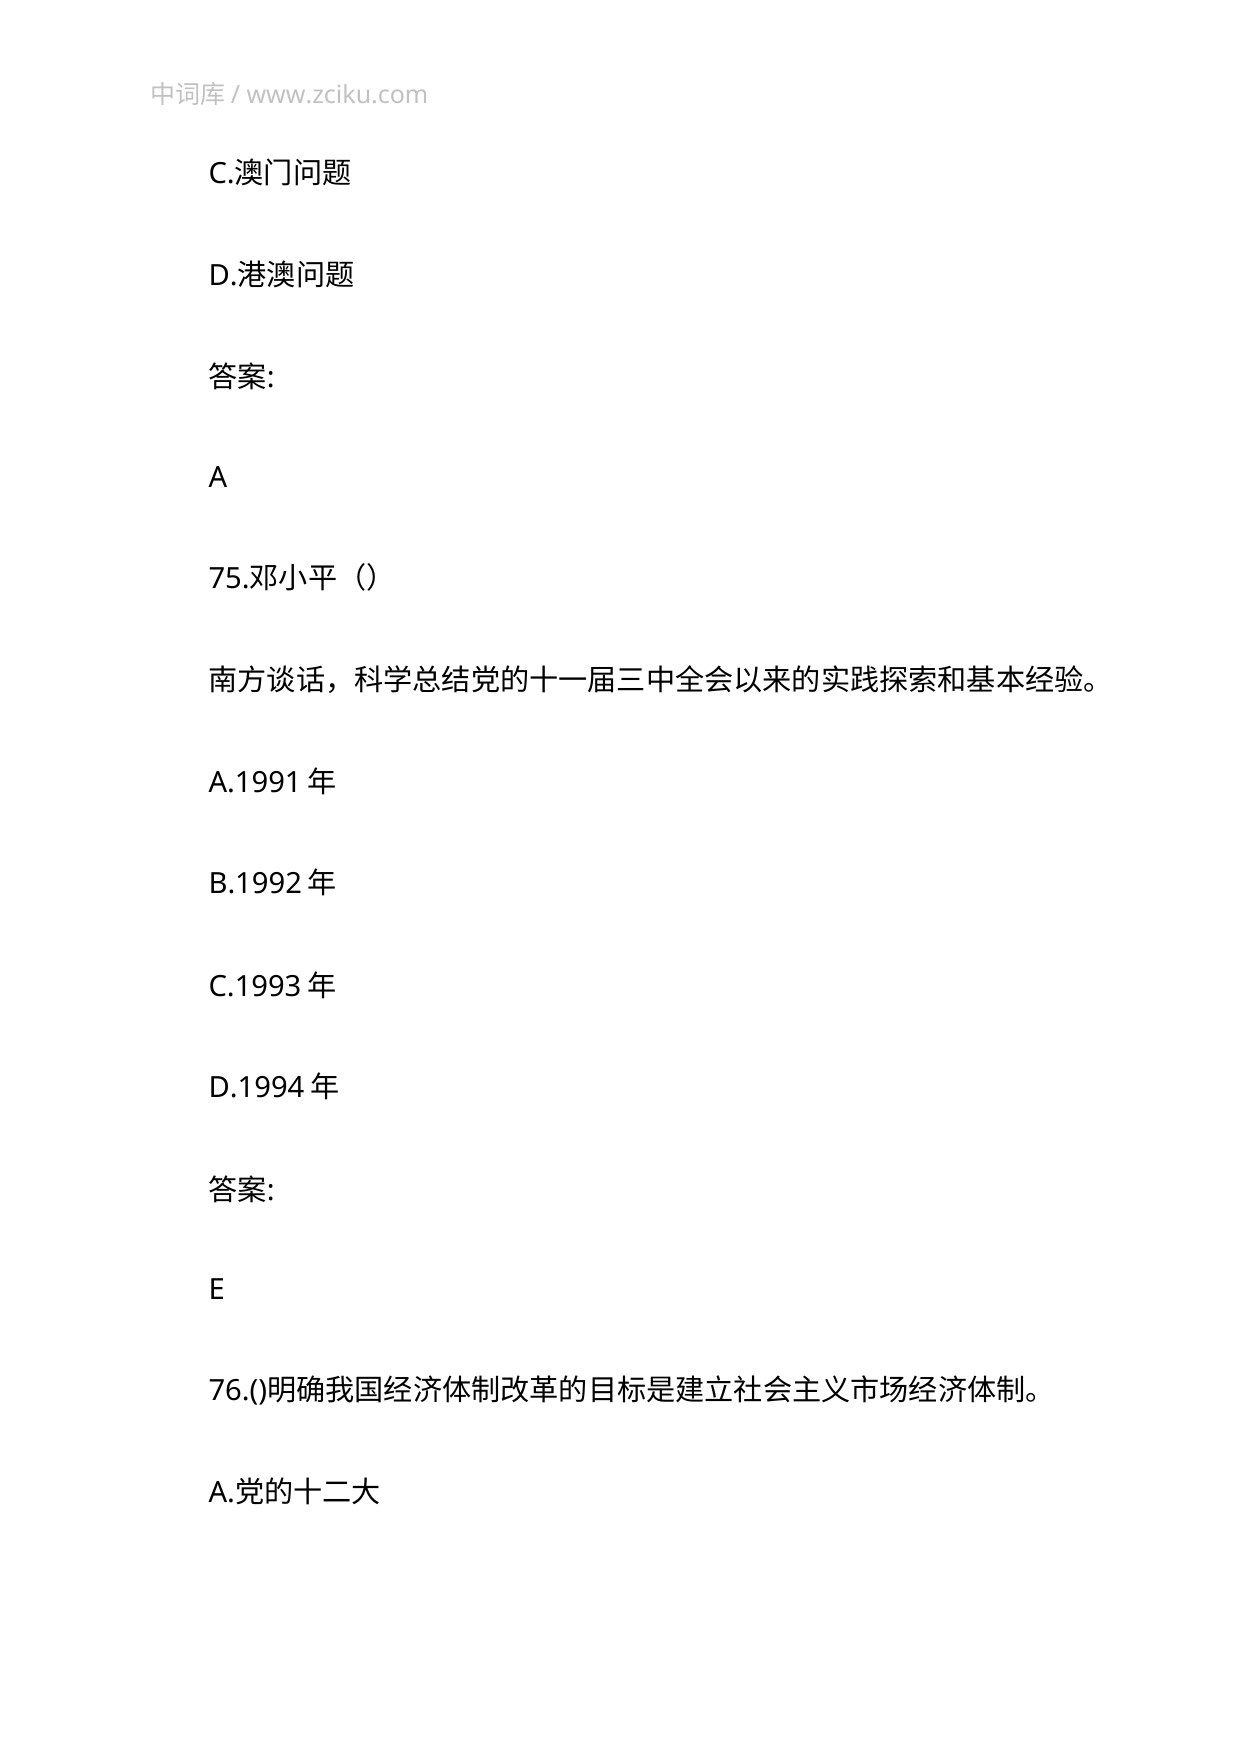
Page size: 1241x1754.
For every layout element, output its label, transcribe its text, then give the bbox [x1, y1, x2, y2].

text D.1994年 [150, 1064, 1090, 1106]
text B.1992年 [150, 860, 1090, 902]
text D.港澳问题 [150, 252, 1090, 294]
text C.1993年 [150, 962, 1090, 1004]
text 75.邓小平（） [150, 554, 1090, 597]
text C.澳门问题 [150, 150, 1090, 192]
text E [150, 1268, 1090, 1308]
text A [150, 456, 1090, 496]
text 答案: [150, 1166, 1090, 1208]
text A.1991年 [150, 758, 1090, 801]
text 南方谈话，科学总结党的十一届三中全会以来的实践探索和基本经验。 [150, 656, 1090, 699]
text 76.()明确我国经济体制改革的目标是建立社会主义市场经济体制。 [150, 1366, 1090, 1409]
text A.党的十二大 [150, 1468, 1090, 1511]
text 答案: [150, 354, 1090, 396]
